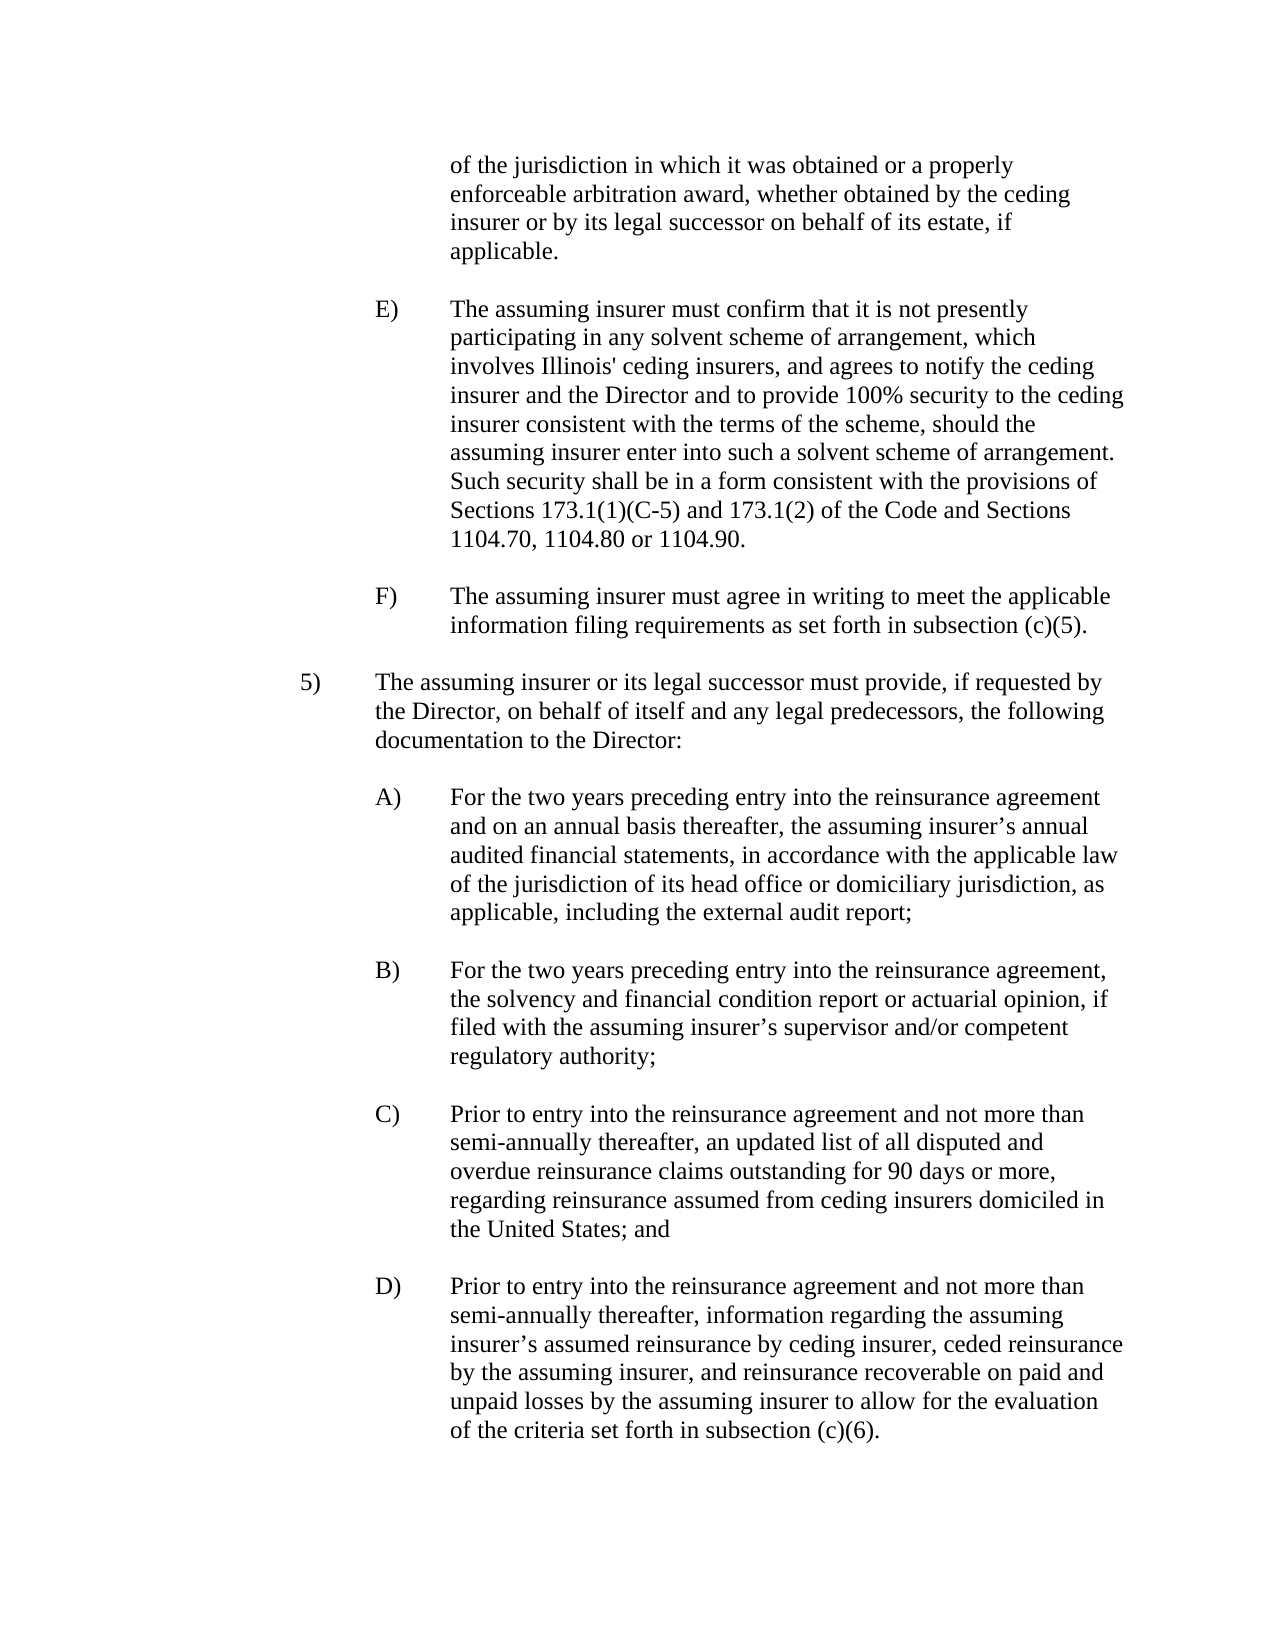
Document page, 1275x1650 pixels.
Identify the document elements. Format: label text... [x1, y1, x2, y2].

text C) Prior to entry into the reinsurance agreement and not more than semi-annually thereafter, an updated list of all disputed and overdue reinsurance claims outstanding for 90 days or more, regarding reinsurance assumed from ceding insurers domiciled in the United States; and [375, 1099, 1125, 1242]
text F) The assuming insurer must agree in writing to meet the applicable information filing requirements as set forth in subsection (c)(5). [375, 581, 1125, 639]
text 5) The assuming insurer or its legal successor must provide, if requested by the Director, on behalf of itself and any legal predecessors, the following documentation to the Director: [300, 667, 1125, 754]
text E) The assuming insurer must confirm that it is not presently participating in any solvent scheme of arrangement, which involves Illinois' ceding insurers, and agrees to notify the ceding insurer and the Director and to provide 100% security to the ceding insurer consistent with the terms of the scheme, should the assuming insurer enter into such a solvent scheme of arrangement. Such security shall be in a form consistent with the provisions of Sections 173.1(1)(C-5) and 173.1(2) of the Code and Sections 1104.70, 1104.80 or 1104.90. [375, 294, 1125, 552]
text A) For the two years preceding entry into the reinsurance agreement and on an annual basis thereafter, the assuming insurer’s annual audited financial statements, in accordance with the applicable law of the jurisdiction of its head office or domiciliary jurisdiction, as applicable, including the external audit report; [375, 782, 1125, 926]
text D) Prior to entry into the reinsurance agreement and not more than semi-annually thereafter, information regarding the assuming insurer’s assumed reinsurance by ceding insurer, ceded reinsurance by the assuming insurer, and reinsurance recoverable on paid and unpaid losses by the assuming insurer to allow for the evaluation of the criteria set forth in subsection (c)(6). [375, 1271, 1125, 1444]
text B) For the two years preceding entry into the reinsurance agreement, the solvency and financial condition report or actuarial opinion, if filed with the assuming insurer’s supervisor and/or competent regulatory authority; [375, 955, 1125, 1070]
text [375, 150, 1125, 265]
